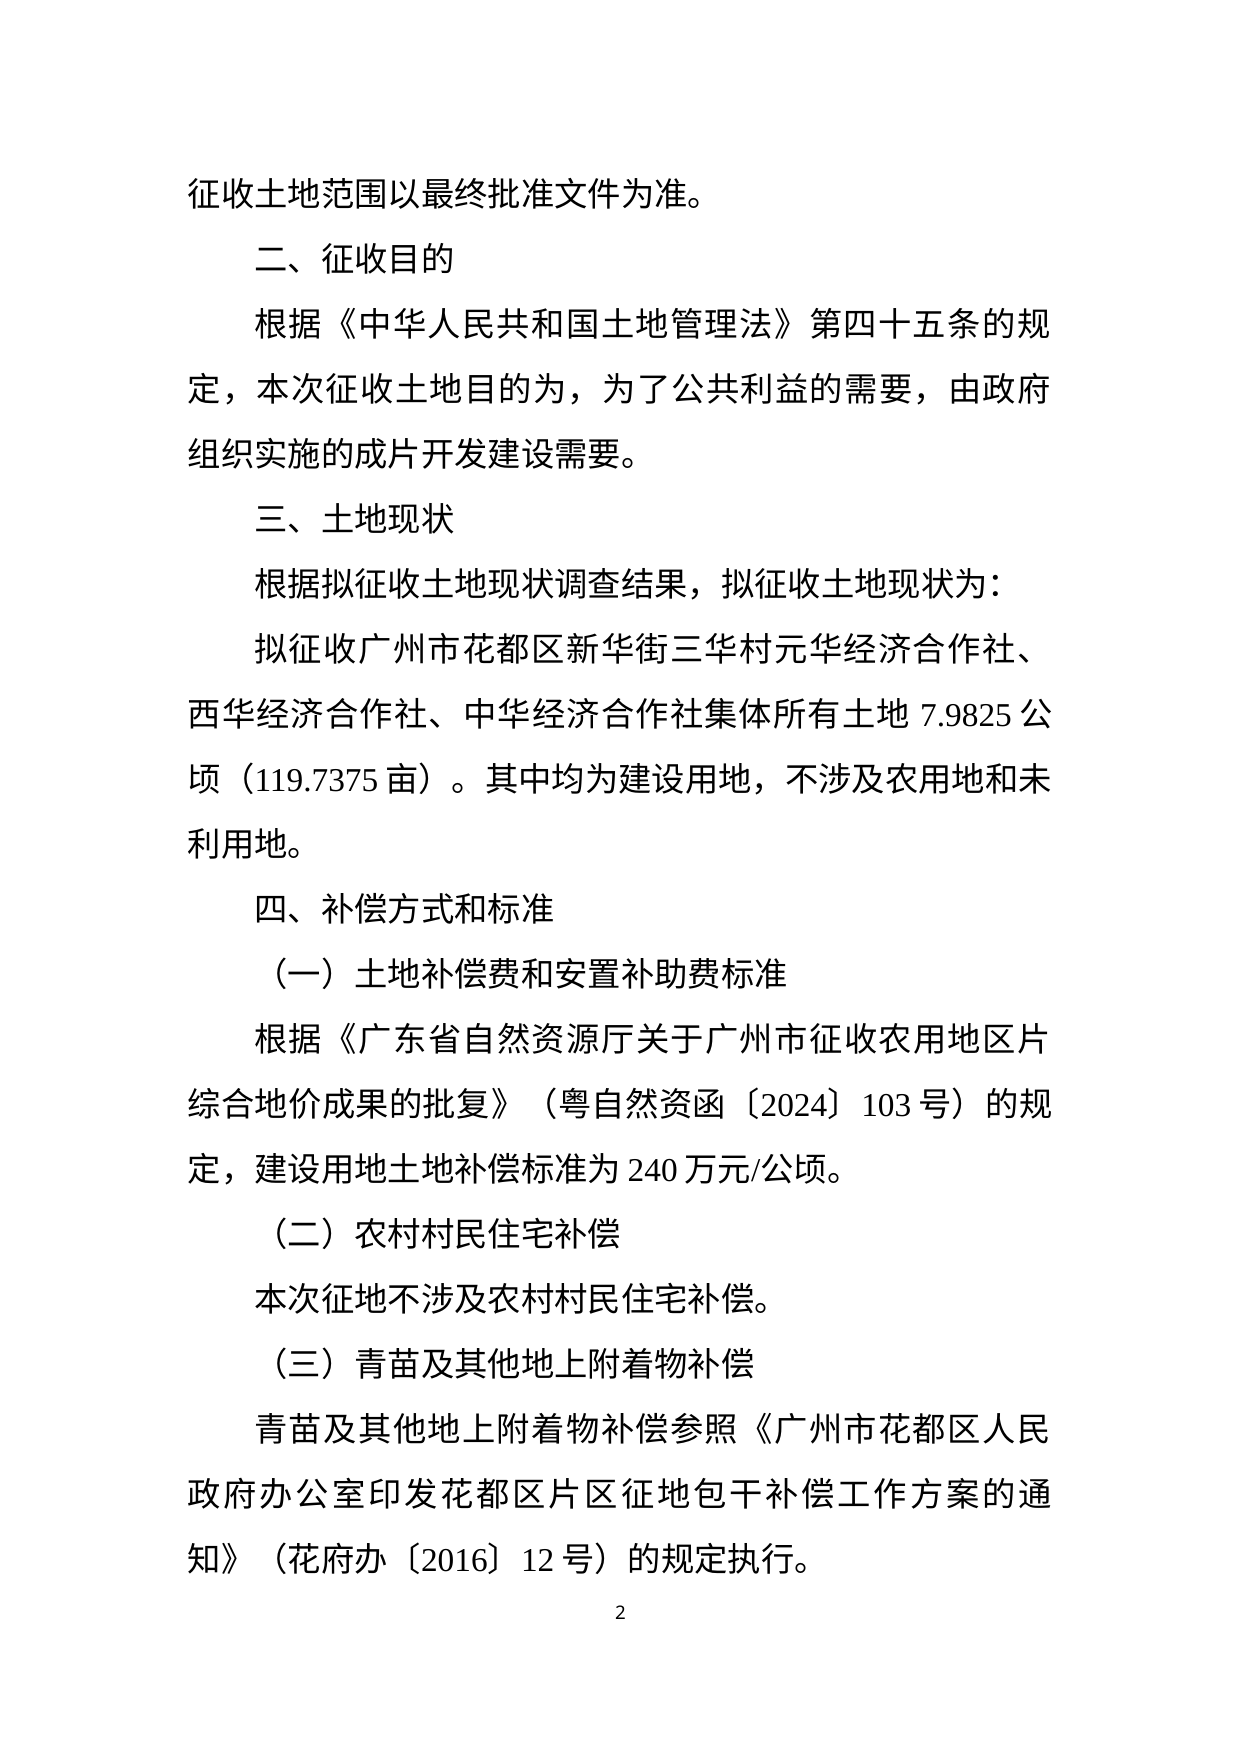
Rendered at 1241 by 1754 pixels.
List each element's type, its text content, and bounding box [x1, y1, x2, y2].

list 二、征收目的 [187, 225, 1053, 290]
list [187, 160, 1053, 225]
list 青苗及其他地上附着物补偿参照《广州市花都区人民政府办公室印发花都区片区征地包干补偿工作方案的通知》（花府办〔2016〕12号）的规定执行。 [187, 1395, 1053, 1590]
list （一）土地补偿费和安置补助费标准 [187, 940, 1053, 1005]
list 根据《中华人民共和国土地管理法》第四十五条的规定，本次征收土地目的为，为了公共利益的需要，由政府组织实施的成片开发建设需要。 [187, 290, 1053, 485]
list 三、土地现状 [187, 485, 1053, 550]
list 本次征地不涉及农村村民住宅补偿。 [187, 1265, 1053, 1330]
list 拟征收广州市花都区新华街三华村元华经济合作社、西华经济合作社、中华经济合作社集体所有土地7.9825公顷（119.7375亩）。其中均为建设用地，不涉及农用地和未利用地。 [187, 615, 1053, 875]
list 四、补偿方式和标准 [187, 875, 1053, 940]
list （三）青苗及其他地上附着物补偿 [187, 1330, 1053, 1395]
list 根据《广东省自然资源厅关于广州市征收农用地区片综合地价成果的批复》（粤自然资函〔2024〕103号）的规定，建设用地土地补偿标准为240万元/公顷。 [187, 1005, 1053, 1200]
list （二）农村村民住宅补偿 [187, 1200, 1053, 1265]
list 根据拟征收土地现状调查结果，拟征收土地现状为： [187, 550, 1053, 615]
